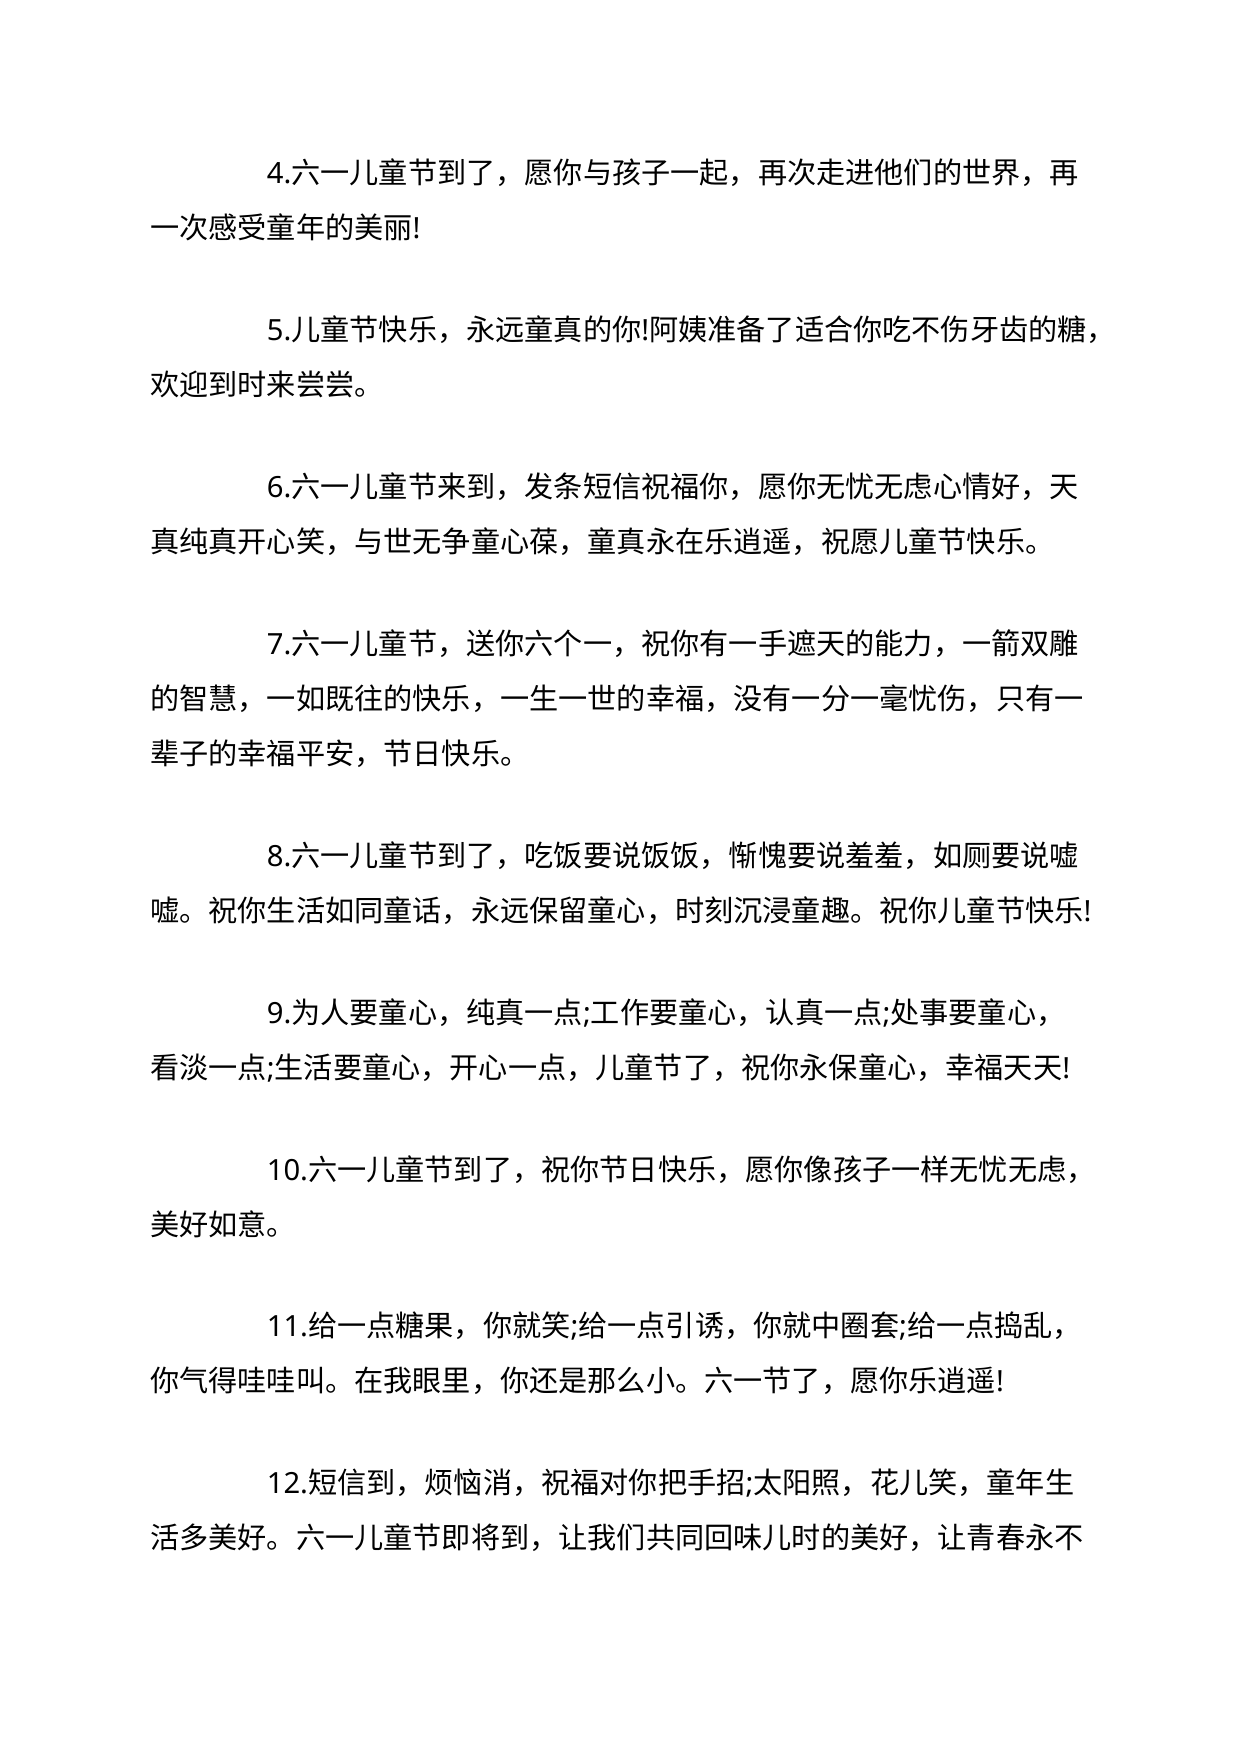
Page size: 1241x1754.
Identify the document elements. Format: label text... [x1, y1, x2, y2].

text 5.儿童节快乐，永远童真的你!阿姨准备了适合你吃不伤牙齿的糖，欢迎到时来尝尝。 [150, 307, 1090, 404]
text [150, 1460, 1090, 1557]
text 6.六一儿童节来到，发条短信祝福你，愿你无忧无虑心情好，天真纯真开心笑，与世无争童心葆，童真永在乐逍遥，祝愿儿童节快乐。 [150, 464, 1090, 561]
text 10.六一儿童节到了，祝你节日快乐，愿你像孩子一样无忧无虑，美好如意。 [150, 1146, 1090, 1243]
text 8.六一儿童节到了，吃饭要说饭饭，惭愧要说羞羞，如厕要说嘘嘘。祝你生活如同童话，永远保留童心，时刻沉浸童趣。祝你儿童节快乐! [150, 832, 1090, 929]
text 9.为人要童心，纯真一点;工作要童心，认真一点;处事要童心，看淡一点;生活要童心，开心一点，儿童节了，祝你永保童心，幸福天天! [150, 989, 1090, 1087]
text 7.六一儿童节，送你六个一，祝你有一手遮天的能力，一箭双雕的智慧，一如既往的快乐，一生一世的幸福，没有一分一毫忧伤，只有一辈子的幸福平安，节日快乐。 [150, 621, 1090, 773]
text 11.给一点糖果，你就笑;给一点引诱，你就中圈套;给一点捣乱，你气得哇哇叫。在我眼里，你还是那么小。六一节了，愿你乐逍遥! [150, 1303, 1090, 1400]
text 4.六一儿童节到了，愿你与孩子一起，再次走进他们的世界，再一次感受童年的美丽! [150, 150, 1090, 247]
